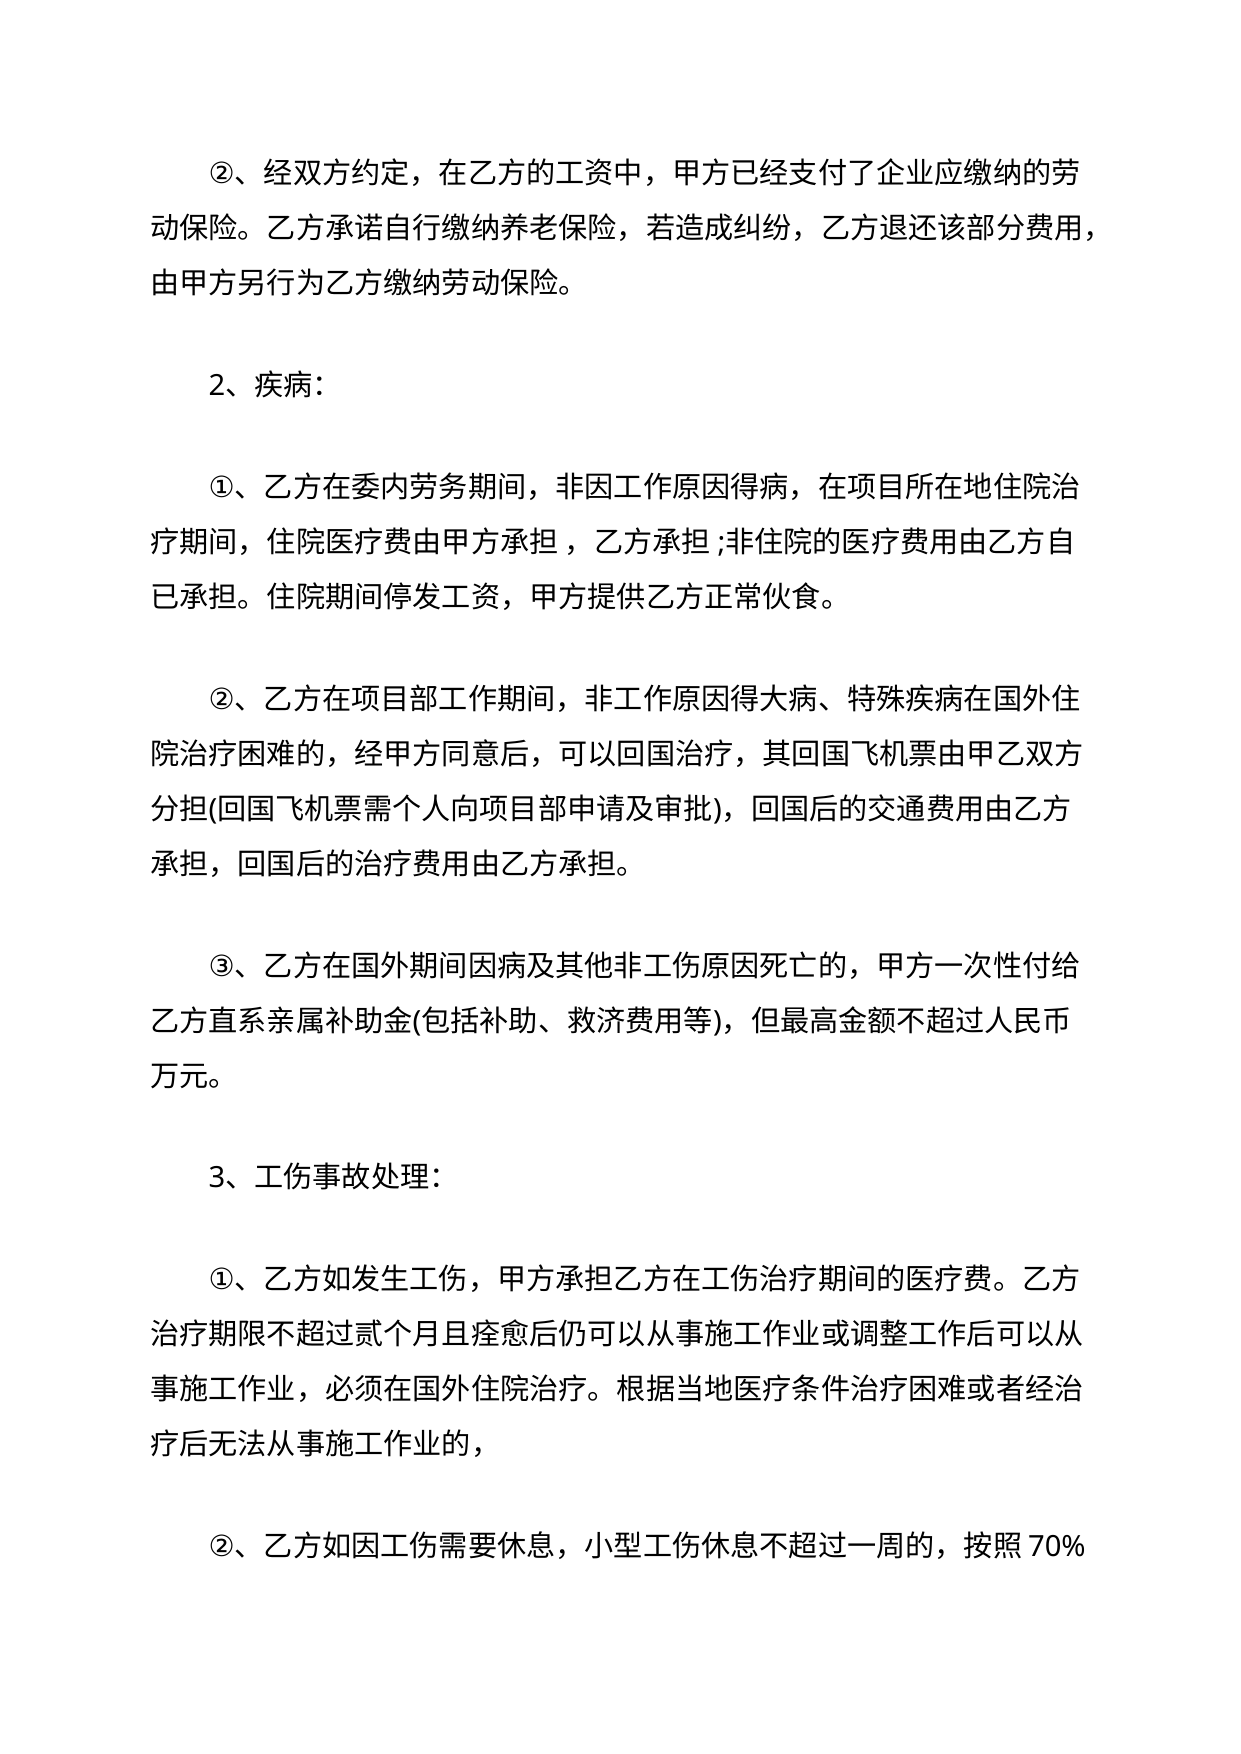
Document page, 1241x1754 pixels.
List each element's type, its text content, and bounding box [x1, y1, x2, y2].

text ①、乙方如发生工伤，甲方承担乙方在工伤治疗期间的医疗费。乙方治疗期限不超过贰个月且痊愈后仍可以从事施工作业或调整工作后可以从事施工作业，必须在国外住院治疗。根据当地医疗条件治疗困难或者经治疗后无法从事施工作业的， [150, 1256, 1090, 1463]
text ②、经双方约定，在乙方的工资中，甲方已经支付了企业应缴纳的劳动保险。乙方承诺自行缴纳养老保险，若造成纠纷，乙方退还该部分费用，由甲方另行为乙方缴纳劳动保险。 [150, 150, 1090, 302]
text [150, 1522, 1090, 1565]
text ③、乙方在国外期间因病及其他非工伤原因死亡的，甲方一次性付给乙方直系亲属补助金(包括补助、救济费用等)，但最高金额不超过人民币 万元。 [150, 942, 1090, 1094]
text 2、疾病： [150, 362, 1090, 404]
text ①、乙方在委内劳务期间，非因工作原因得病，在项目所在地住院治疗期间，住院医疗费由甲方承担 ，乙方承担 ;非住院的医疗费用由乙方自已承担。住院期间停发工资，甲方提供乙方正常伙食。 [150, 464, 1090, 616]
text ②、乙方在项目部工作期间，非工作原因得大病、特殊疾病在国外住院治疗困难的，经甲方同意后，可以回国治疗，其回国飞机票由甲乙双方分担(回国飞机票需个人向项目部申请及审批)，回国后的交通费用由乙方承担，回国后的治疗费用由乙方承担。 [150, 675, 1090, 883]
text 3、工伤事故处理： [150, 1154, 1090, 1196]
